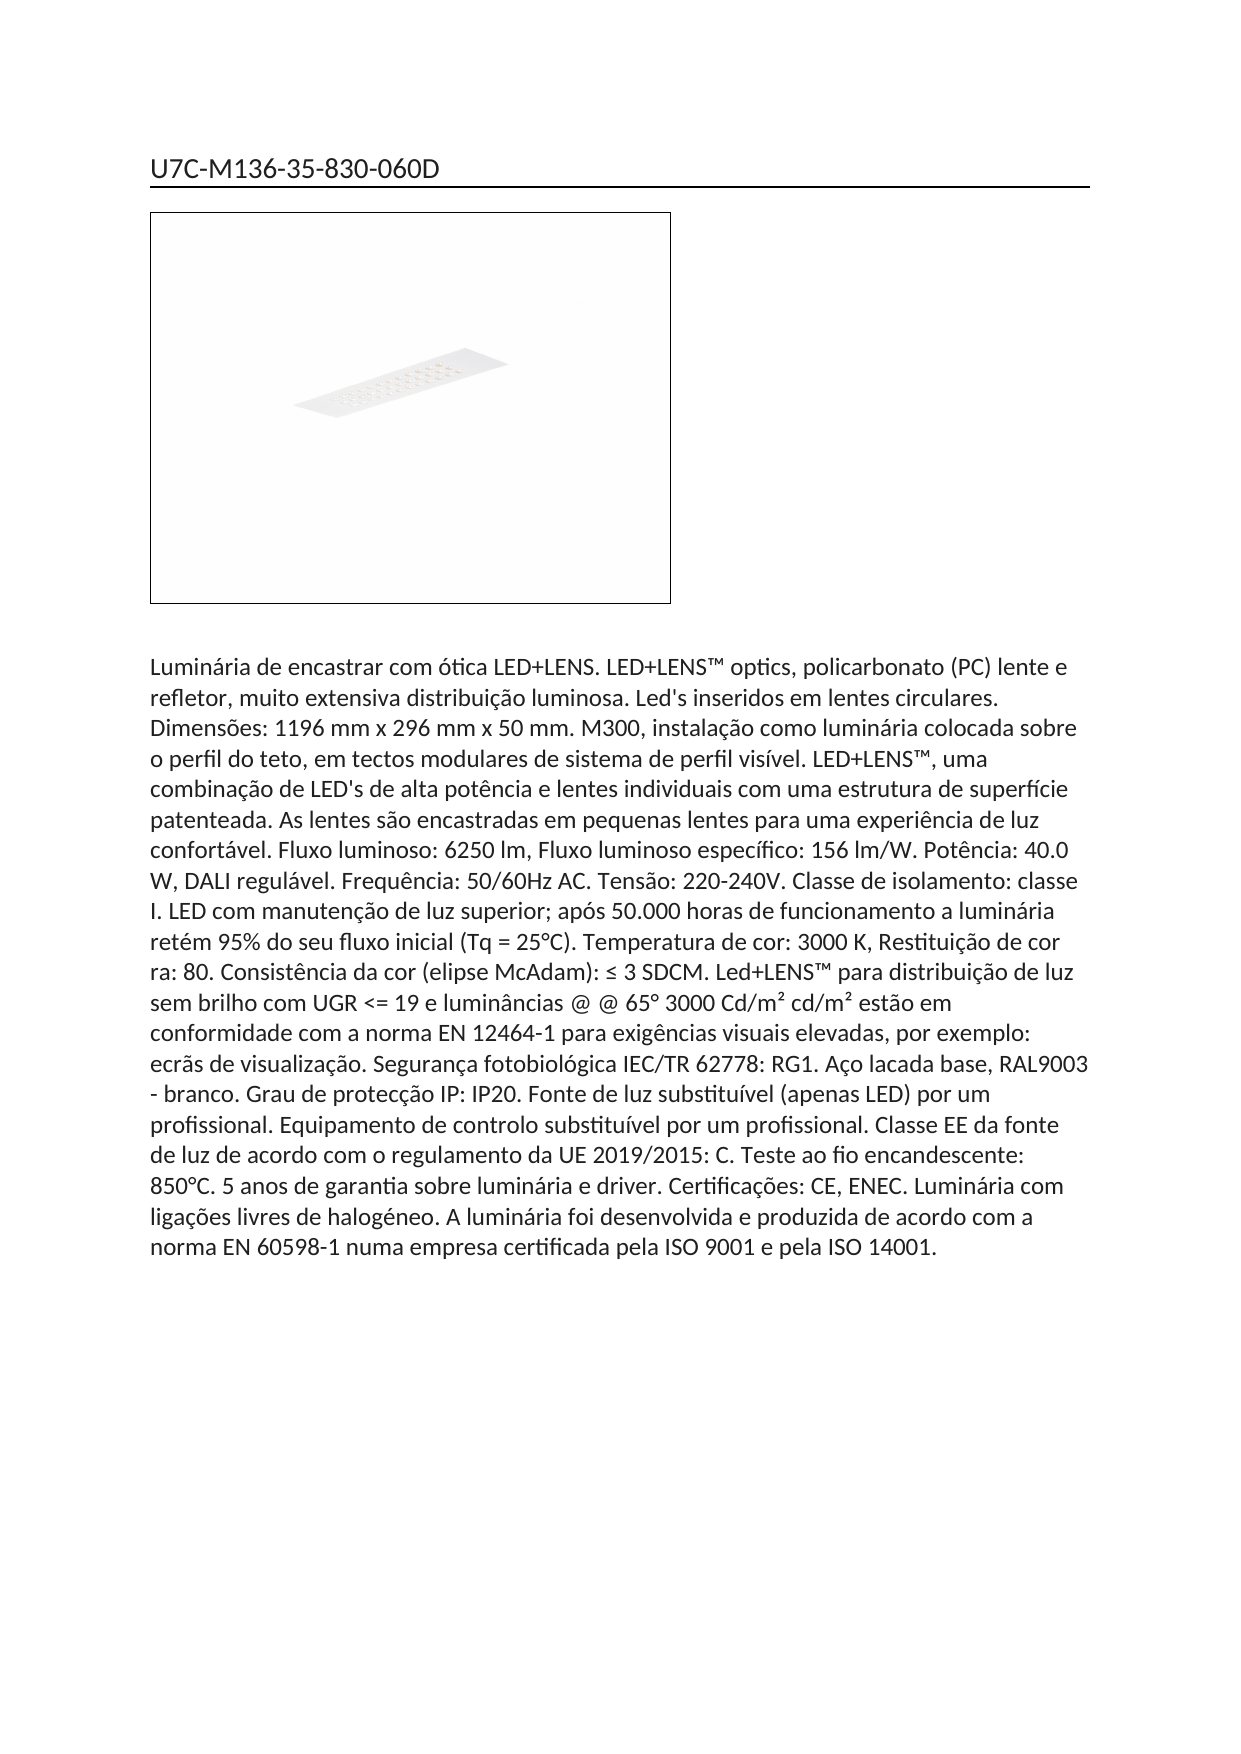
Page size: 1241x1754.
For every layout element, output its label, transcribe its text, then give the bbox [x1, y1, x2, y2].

text U7C-M136-35-830-060D [150, 150, 1090, 186]
text Luminária de encastrar com ótica LED+LENS. LED+LENS™ optics, policarbonato (PC) lente e refletor, muito extensiva distribuição luminosa. Led's inseridos em lentes circulares. Dimensões: 1196 mm x 296 mm x 50 mm. M300, instalação como luminária colocada sobre o perfil do teto, em tectos modulares de sistema de perfil visível. LED+LENS™, uma combinação de LED's de alta potência e lentes individuais com uma estrutura de superfície patenteada. As lentes são encastradas em pequenas lentes para uma experiência de luz confortável. Fluxo luminoso: 6250 lm, Fluxo luminoso específico: 156 lm/W. Potência: 40.0 W, DALI regulável. Frequência: 50/60Hz AC. Tensão: 220-240V. Classe de isolamento: classe I. LED com manutenção de luz superior; após 50.000 horas de funcionamento a luminária retém 95% do seu fluxo inicial (Tq = 25°C). Temperatura de cor: 3000 K, Restituição de cor ra: 80. Consistência da cor (elipse McAdam): ≤ 3 SDCM. Led+LENS™ para distribuição de luz sem brilho com UGR <= 19 e luminâncias @ @ 65° 3000 Cd/m² cd/m² estão em conformidade com a norma EN 12464-1 para exigências visuais elevadas, por exemplo: ecrãs de visualização. Segurança fotobiológica IEC/TR 62778: RG1. Aço lacada base, RAL9003 - branco. Grau de protecção IP: IP20. Fonte de luz substituível (apenas LED) por um profissional. Equipamento de controlo substituível por um profissional. Classe EE da fonte de luz de acordo com o regulamento da UE 2019/2015: C. Teste ao fio encandescente: 850°C. 5 anos de garantia sobre luminária e driver. Certificações: CE, ENEC. Luminária com ligações livres de halogéneo. A luminária foi desenvolvida e produzida de acordo com a norma EN 60598-1 numa empresa certificada pela ISO 9001 e pela ISO 14001. [150, 651, 1090, 1262]
picture [151, 213, 670, 603]
